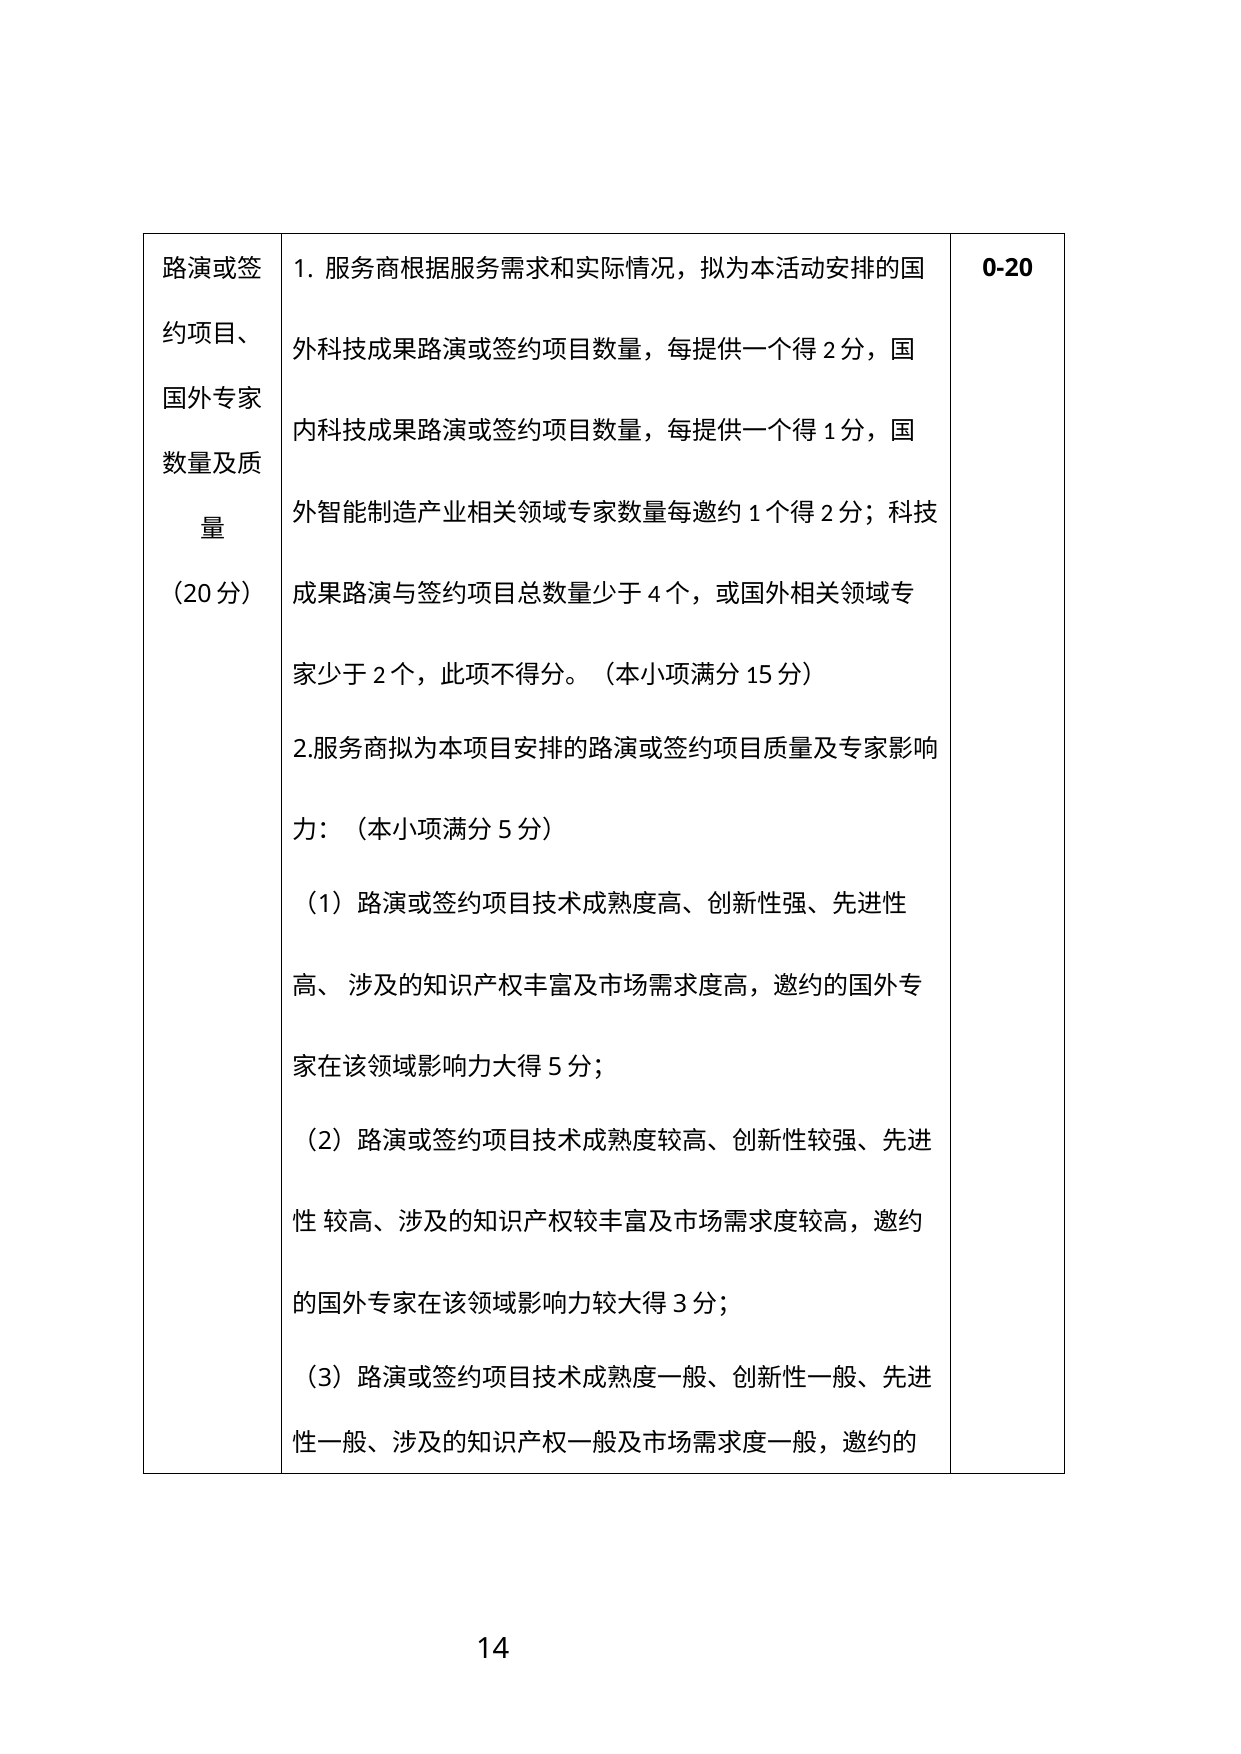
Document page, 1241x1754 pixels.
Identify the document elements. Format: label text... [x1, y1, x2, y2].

table_cell 0-20 [951, 234, 1064, 1473]
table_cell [282, 234, 950, 1473]
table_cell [144, 234, 281, 1473]
